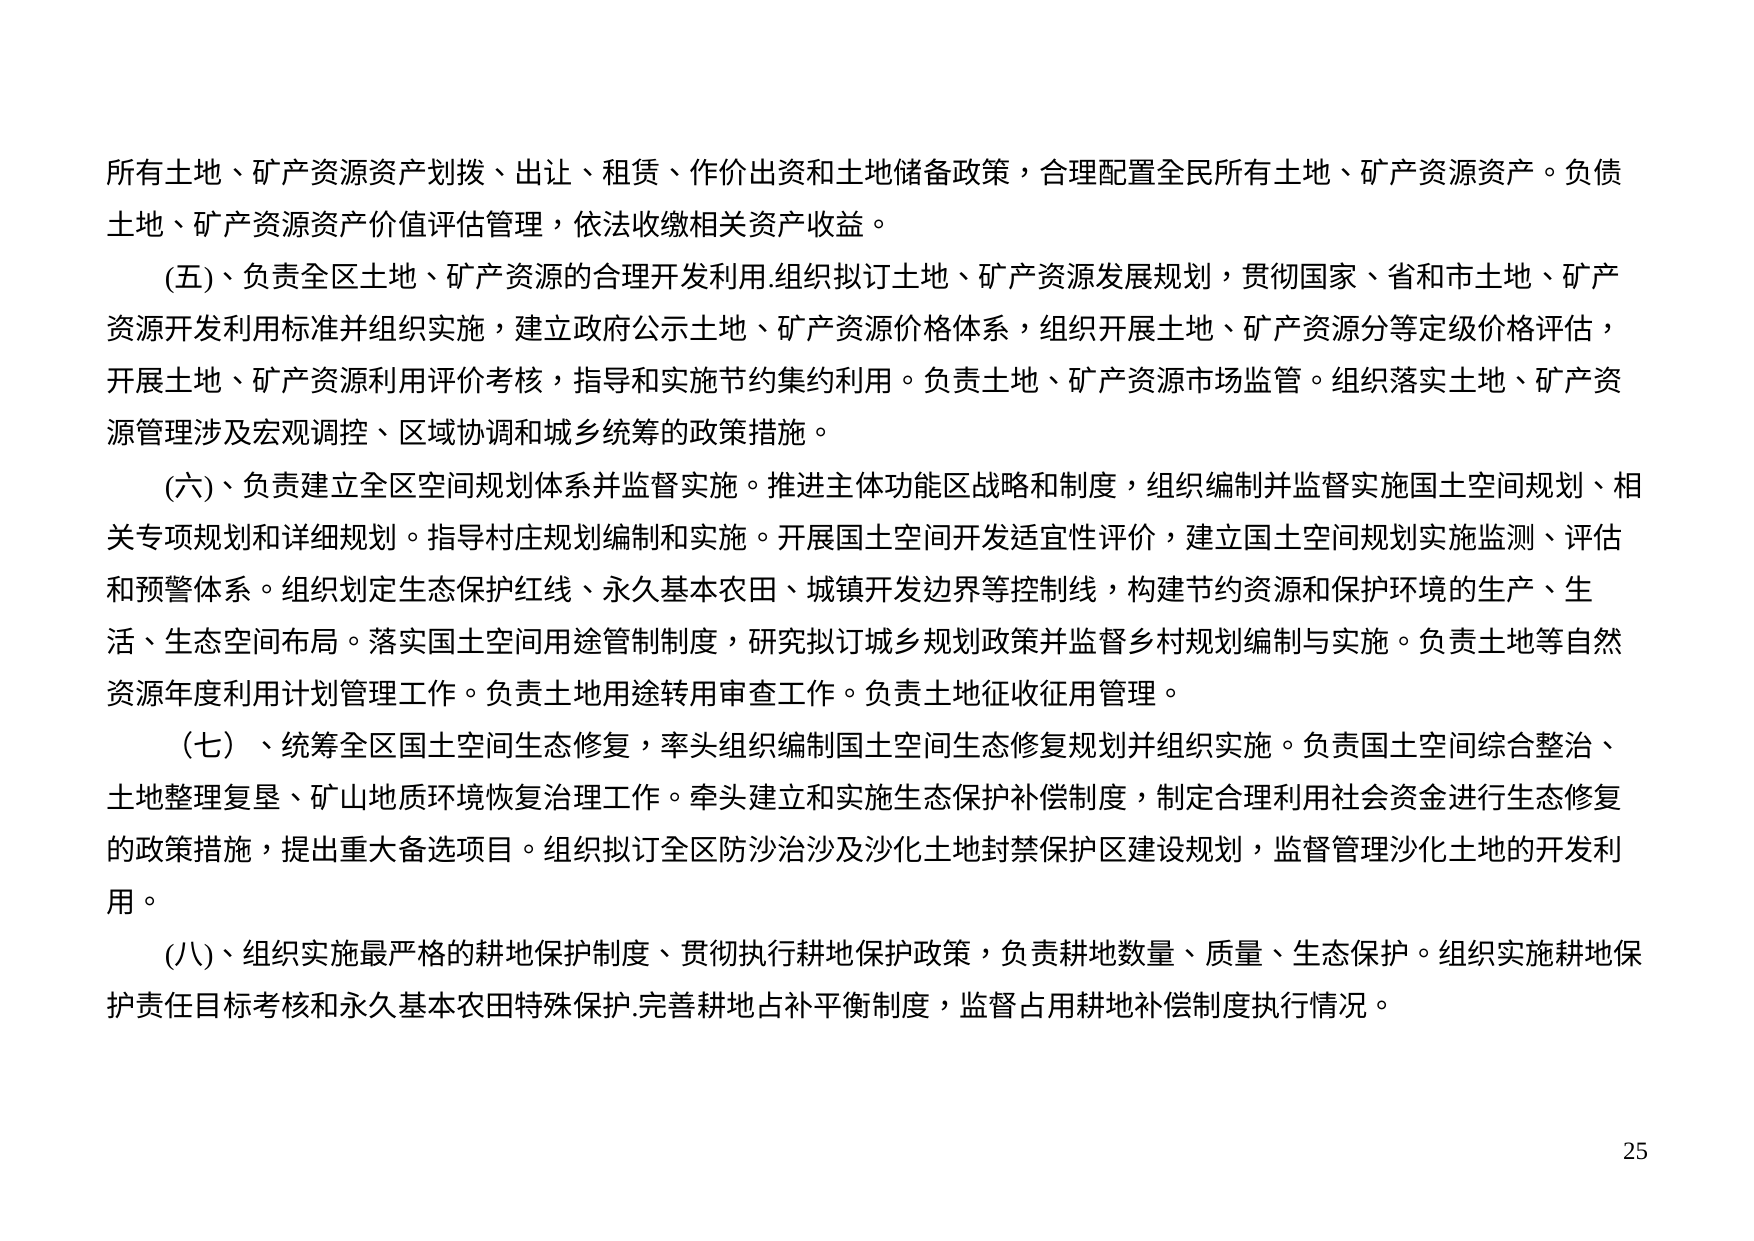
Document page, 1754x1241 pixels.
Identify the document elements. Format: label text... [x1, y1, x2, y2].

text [106, 142, 1648, 246]
text （七）、统筹全区国土空间生态修复，率头组织编制国土空间生态修复规划并组织实施。负责国土空间综合整治、土地整理复垦、矿山地质环境恢复治理工作。牵头建立和实施生态保护补偿制度，制定合理利用社会资金进行生态修复的政策措施，提出重大备选项目。组织拟订全区防沙治沙及沙化土地封禁保护区建设规划，监督管理沙化土地的开发利用。 [106, 715, 1648, 923]
text (五)、负责全区土地、矿产资源的合理开发利用.组织拟订土地、矿产资源发展规划，贯彻国家、省和市土地、矿产资源开发利用标准并组织实施，建立政府公示土地、矿产资源价格体系，组织开展土地、矿产资源分等定级价格评估，开展土地、矿产资源利用评价考核，指导和实施节约集约利用。负责土地、矿产资源市场监管。组织落实土地、矿产资源管理涉及宏观调控、区域协调和城乡统筹的政策措施。 [106, 246, 1648, 454]
text (八)、组织实施最严格的耕地保护制度、贯彻执行耕地保护政策，负责耕地数量、质量、生态保护。组织实施耕地保护责任目标考核和永久基本农田特殊保护.完善耕地占补平衡制度，监督占用耕地补偿制度执行情况。 [106, 923, 1648, 1027]
text (六)、负责建立全区空间规划体系并监督实施。推进主体功能区战略和制度，组织编制并监督实施国土空间规划、相关专项规划和详细规划。指导村庄规划编制和实施。开展国土空间开发适宜性评价，建立国土空间规划实施监测、评估和预警体系。组织划定生态保护红线、永久基本农田、城镇开发边界等控制线，构建节约资源和保护环境的生产、生活、生态空间布局。落实国土空间用途管制制度，研究拟订城乡规划政策并监督乡村规划编制与实施。负责土地等自然资源年度利用计划管理工作。负责土地用途转用审查工作。负责土地征收征用管理。 [106, 454, 1648, 715]
